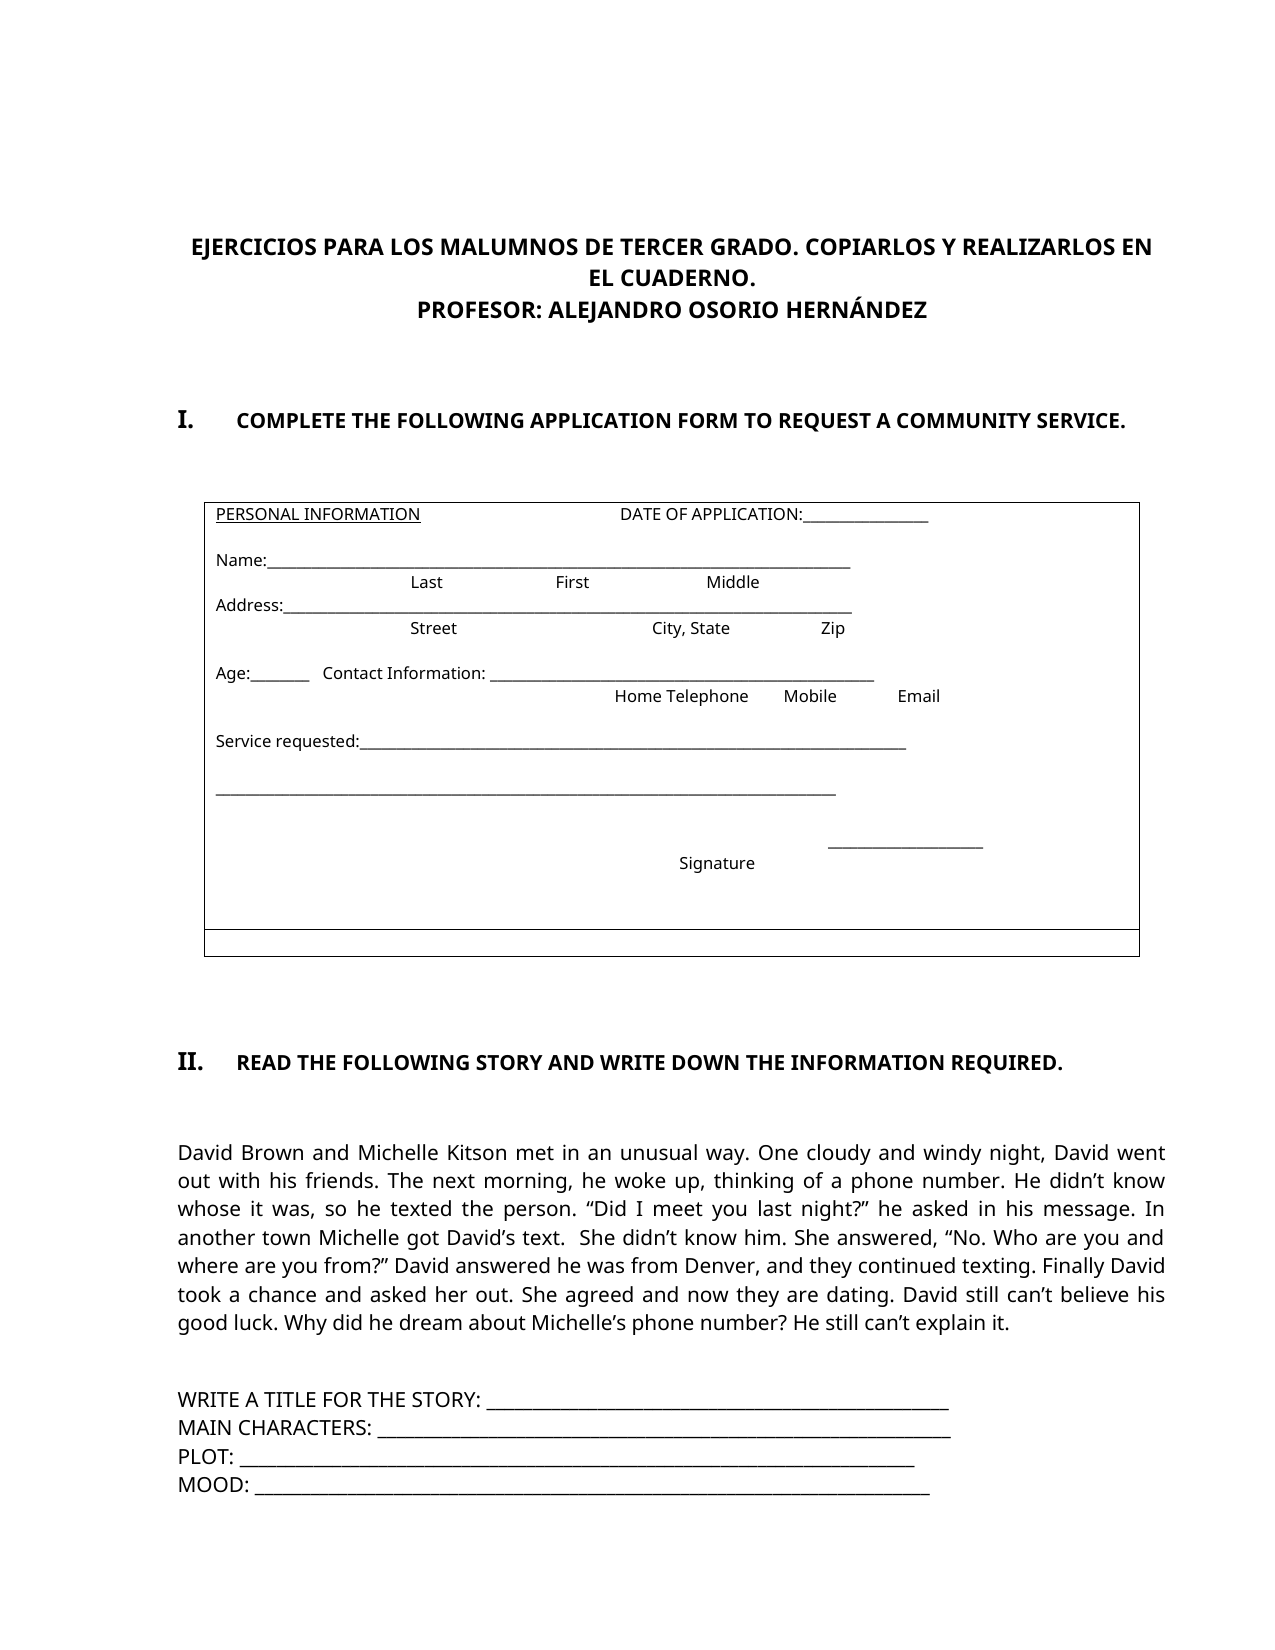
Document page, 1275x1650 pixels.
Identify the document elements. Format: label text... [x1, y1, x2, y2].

list PLOT: _________________________________________________________________________ [177, 1442, 1167, 1470]
text PROFESOR: ALEJANDRO OSORIO HERNÁNDEZ [177, 294, 1167, 325]
list WRITE A TITLE FOR THE STORY: __________________________________________________ [177, 1385, 1167, 1413]
list MOOD: _________________________________________________________________________ [177, 1470, 1167, 1499]
list COMPLETE THE FOLLOWING APPLICATION FORM TO REQUEST A COMMUNITY SERVICE. [177, 402, 1167, 436]
table_header PERSONAL INFORMATION DATE OF APPLICATION:_________________ Name:_______________________________________________________________________________ Last First Middle Address:_____________________________________________________________________________ Street City, State Zip Age:________ Contact Information: ____________________________________________________ Home Telephone Mobile Email Service requested:__________________________________________________________________________ ____________________________________________________________________________________ _____________________ Signature [205, 503, 1139, 929]
list READ THE FOLLOWING STORY AND WRITE DOWN THE INFORMATION REQUIRED. [177, 1043, 1167, 1077]
text EJERCICIOS PARA LOS MALUMNOS DE TERCER GRADO. COPIARLOS Y REALIZARLOS EN EL CUADERNO. [177, 231, 1167, 294]
table_cell [205, 930, 1139, 956]
list MAIN CHARACTERS: ______________________________________________________________ [177, 1413, 1167, 1442]
list David Brown and Michelle Kitson met in an unusual way. One cloudy and windy night, David went out with his friends. The next morning, he woke up, thinking of a phone number. He didn’t know whose it was, so he texted the person. “Did I meet you last night?” he asked in his message. In another town Michelle got David’s text. She didn’t know him. She answered, “No. Who are you and where are you from?” David answered he was from Denver, and they continued texting. Finally David took a chance and asked her out. She agreed and now they are dating. David still can’t believe his good luck. Why did he dream about Michelle’s phone number? He still can’t explain it. [177, 1138, 1167, 1337]
